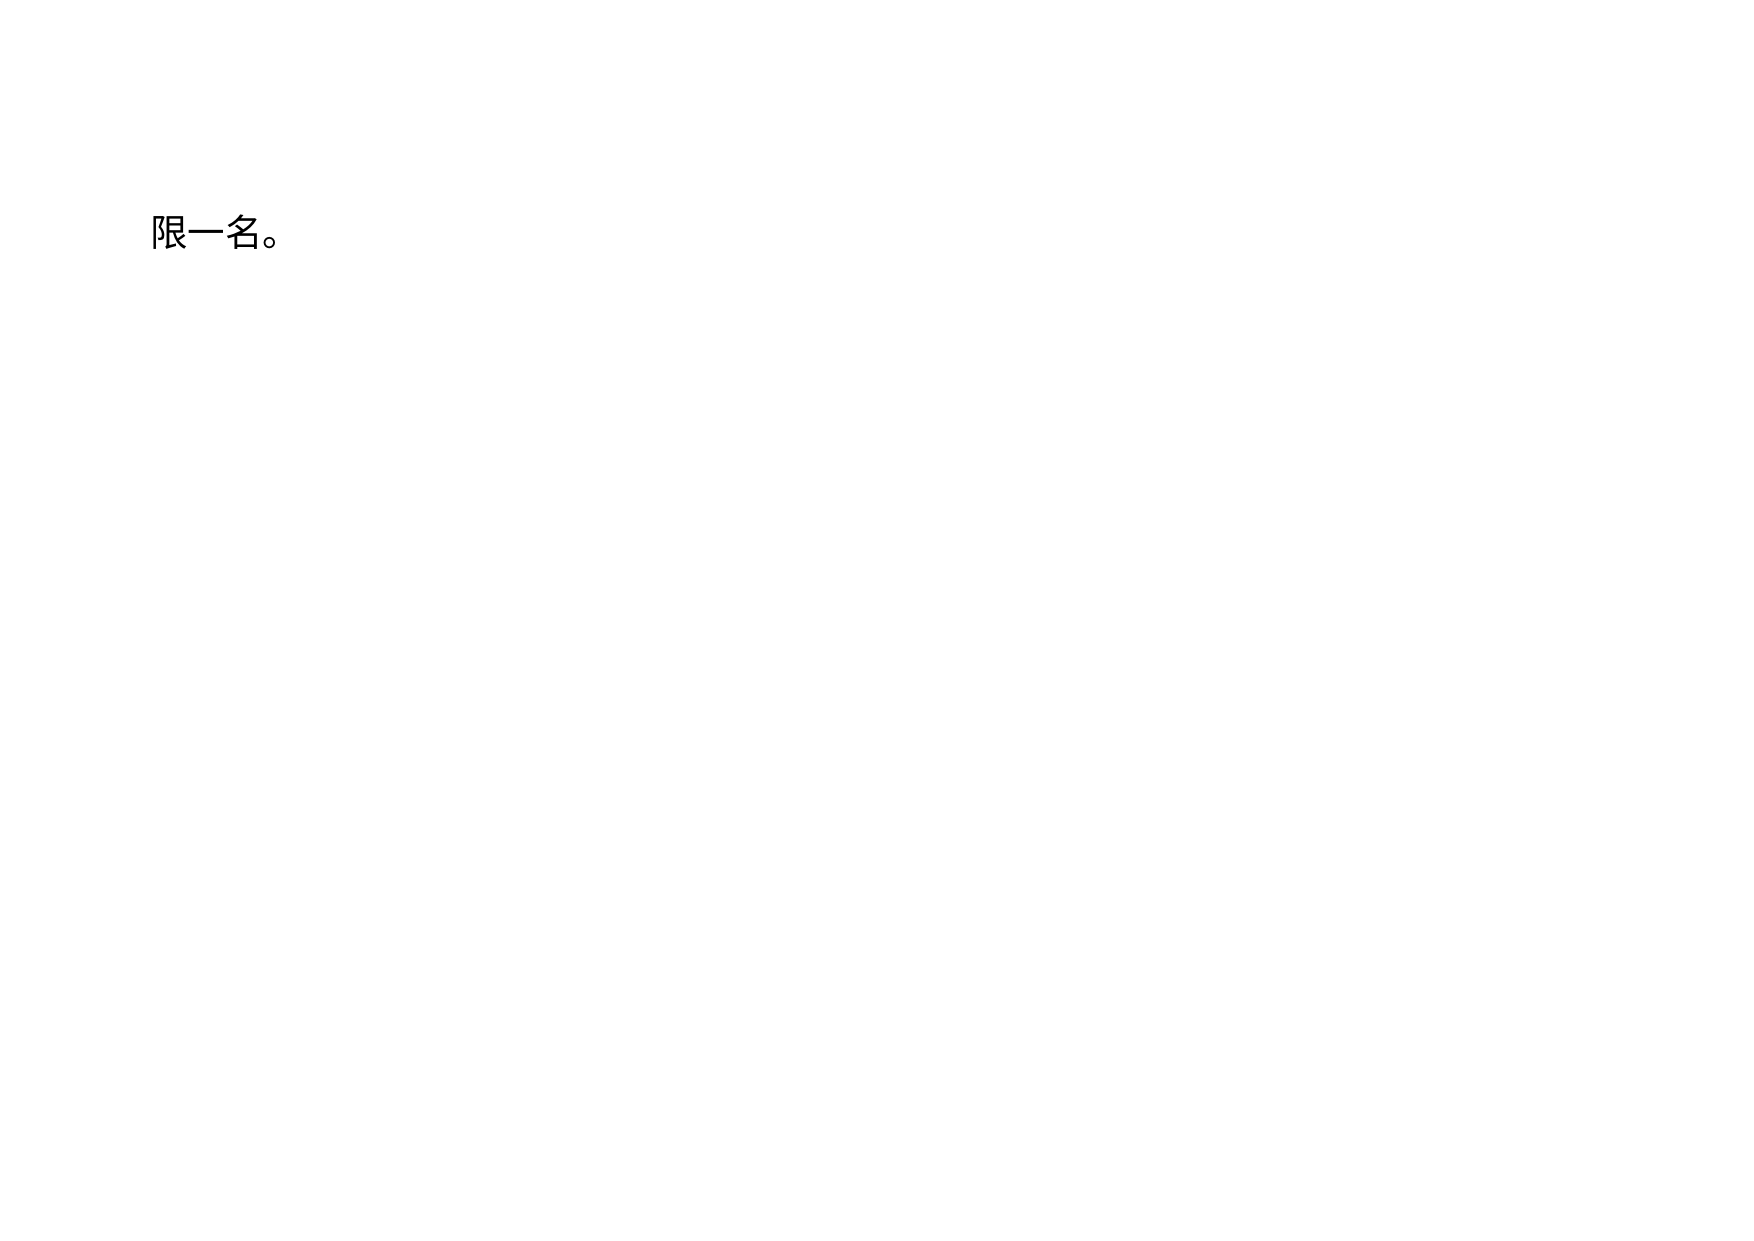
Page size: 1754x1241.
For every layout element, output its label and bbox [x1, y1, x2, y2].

text [150, 198, 1604, 263]
